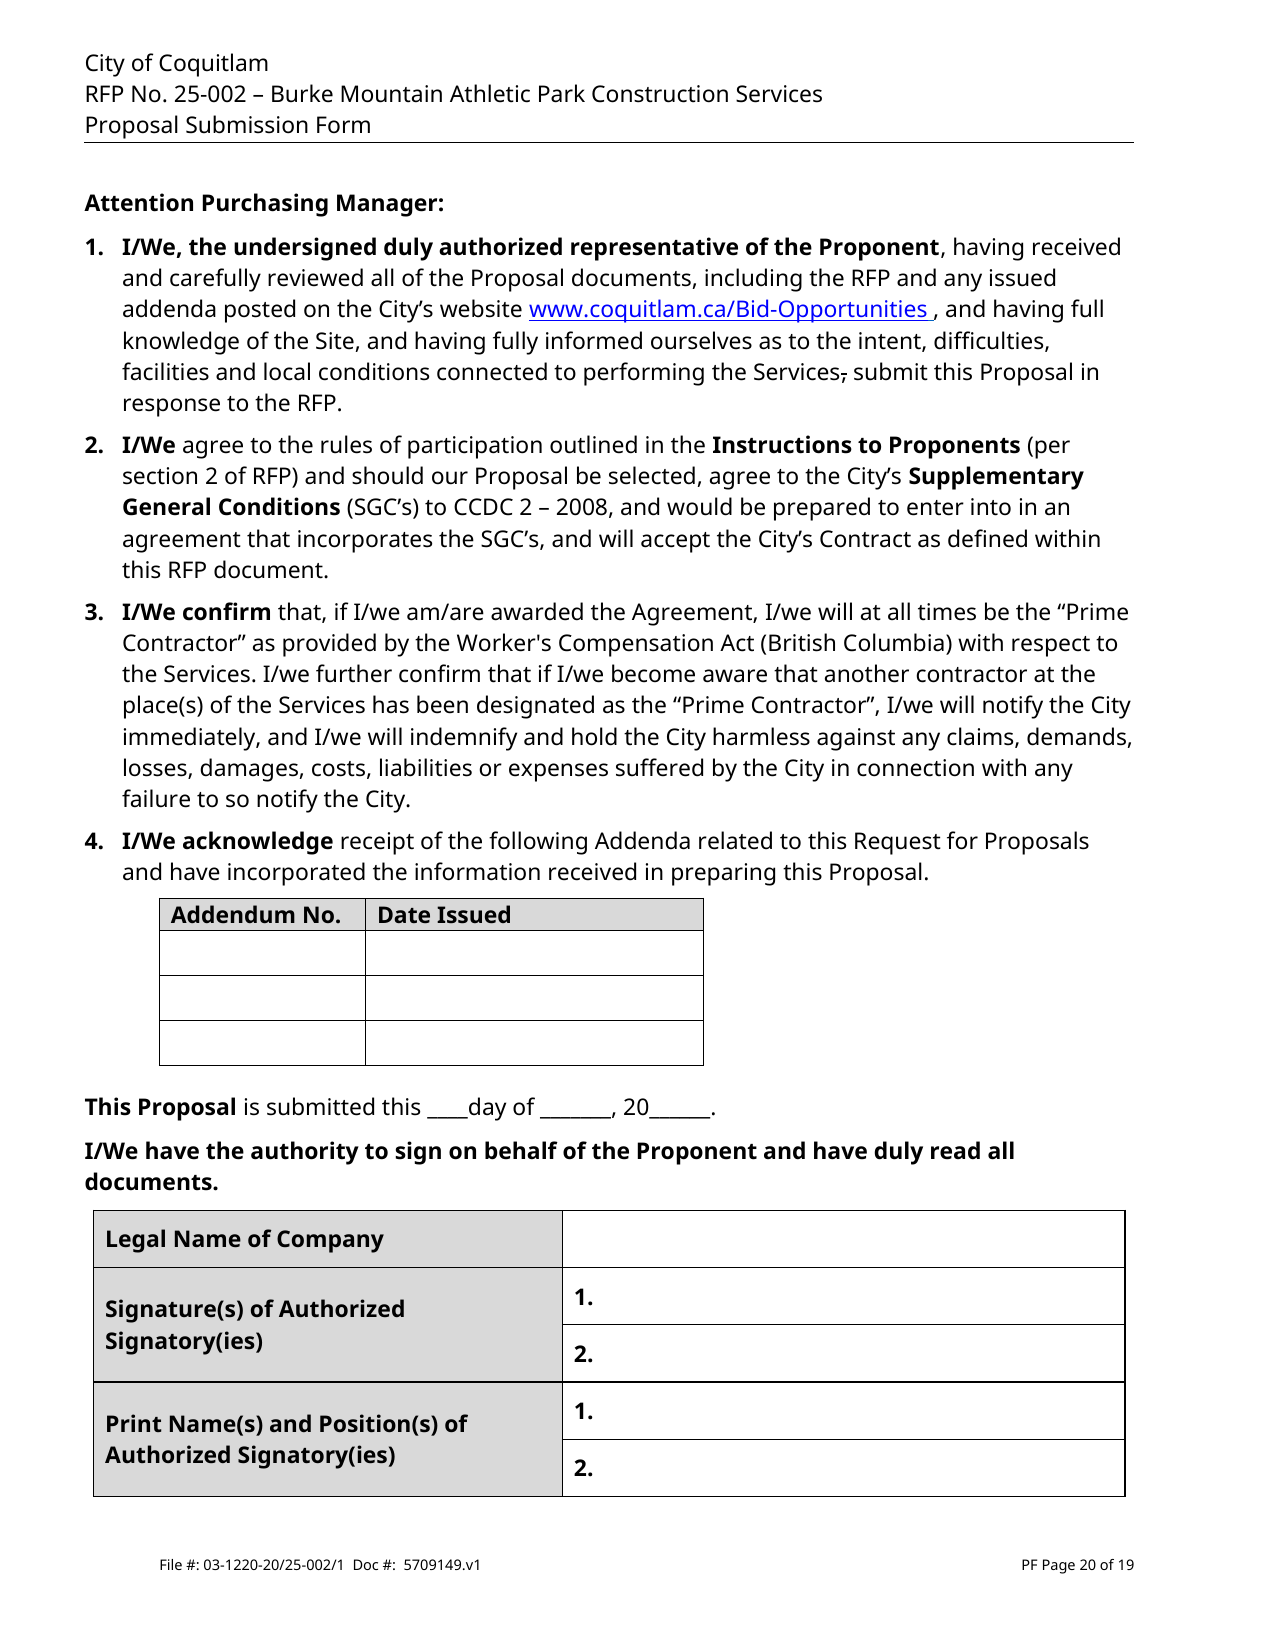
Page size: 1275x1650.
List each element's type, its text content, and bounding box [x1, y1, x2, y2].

table_header Addendum No. [160, 899, 365, 930]
table_cell 2. [563, 1325, 1124, 1381]
table_cell Signature(s) of Authorized Signatory(ies) [94, 1268, 562, 1381]
table_cell [160, 931, 365, 975]
list I/We confirm that, if I/we am/are awarded the Agreement, I/we will at all times be the “Prime Contractor” as provided by the Worker's Compensation Act (British Columbia) with respect to the Services. I/we further confirm that if I/we become aware that another contractor at the place(s) of the Services has been designated as the “Prime Contractor”, I/we will notify the City immediately, and I/we will indemnify and hold the City harmless against any claims, demands, losses, damages, costs, liabilities or expenses suffered by the City in connection with any failure to so notify the City. [84, 595, 1134, 814]
list I/We acknowledge receipt of the following Addenda related to this Request for Proposals and have incorporated the information received in preparing this Proposal. [84, 824, 1134, 887]
table_cell [366, 931, 703, 975]
table_cell [160, 1021, 365, 1065]
table_header [563, 1211, 1124, 1267]
text Attention Purchasing Manager: [84, 187, 1134, 218]
text This Proposal is submitted this ____day of _______, 20______. [84, 1091, 1134, 1122]
table_header Legal Name of Company [94, 1211, 562, 1267]
table_cell 1. [563, 1268, 1124, 1324]
list I/We agree to the rules of participation outlined in the Instructions to Proponents (per section 2 of RFP) and should our Proposal be selected, agree to the City’s Supplementary General Conditions (SGC’s) to CCDC 2 – 2008, and would be prepared to enter into in an agreement that incorporates the SGC’s, and will accept the City’s Contract as defined within this RFP document. [84, 429, 1134, 585]
table_cell [366, 976, 703, 1020]
table_cell Print Name(s) and Position(s) of Authorized Signatory(ies) [94, 1383, 562, 1496]
table_cell [160, 976, 365, 1020]
table_cell 1. [563, 1383, 1124, 1439]
text I/We have the authority to sign on behalf of the Proponent and have duly read all documents. [84, 1134, 1134, 1197]
table_header Date Issued [366, 899, 703, 930]
table_cell 2. [563, 1440, 1124, 1496]
table_cell [366, 1021, 703, 1065]
list I/We, the undersigned duly authorized representative of the Proponent, having received and carefully reviewed all of the Proposal documents, including the RFP and any issued addenda posted on the City’s website www.coquitlam.ca/Bid-Opportunities , and having full knowledge of the Site, and having fully informed ourselves as to the intent, difficulties, facilities and local conditions connected to performing the Services, submit this Proposal in response to the RFP. [84, 231, 1134, 418]
